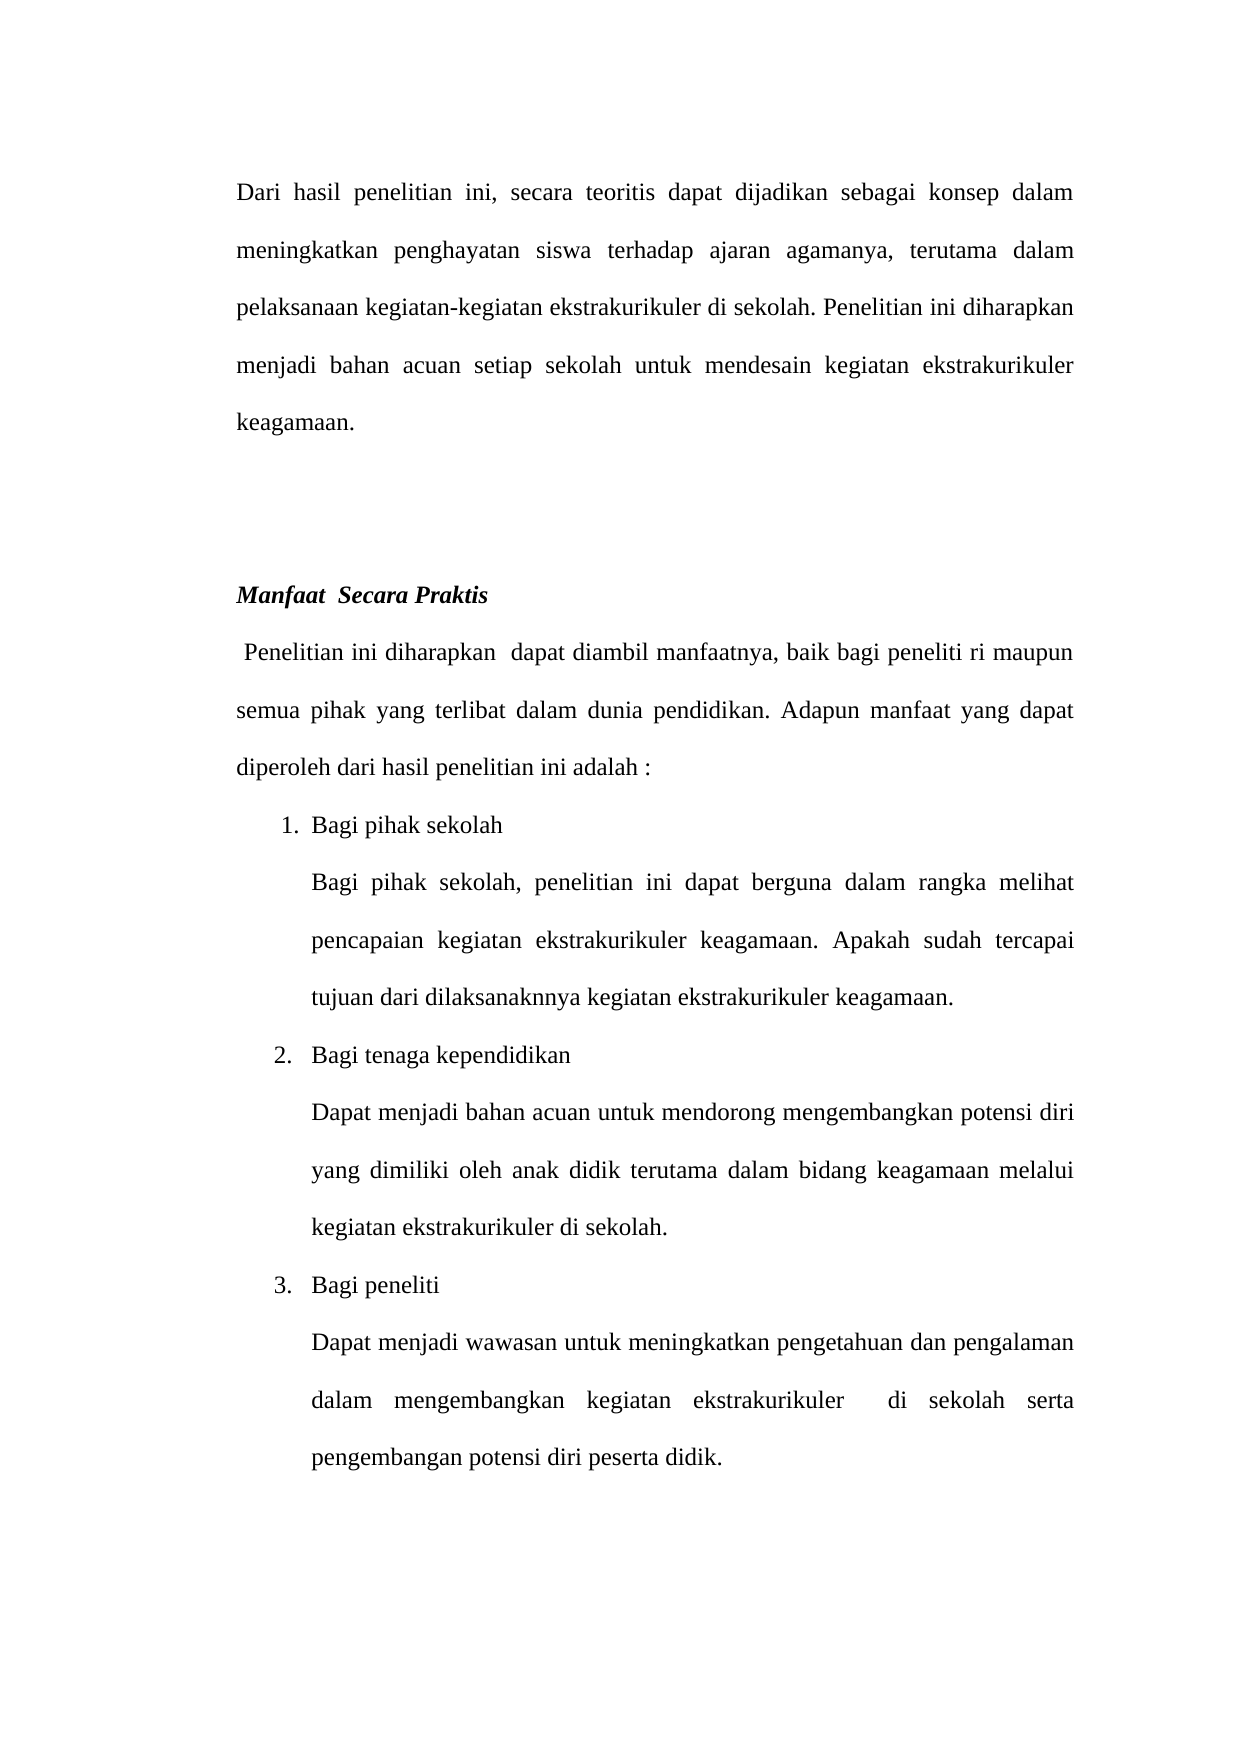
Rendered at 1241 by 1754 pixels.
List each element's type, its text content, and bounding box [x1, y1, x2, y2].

text Penelitian ini diharapkan dapat diambil manfaatnya, baik bagi peneliti ri maupun semua pihak yang terlibat dalam dunia pendidikan. Adapun manfaat yang dapat diperoleh dari hasil penelitian ini adalah : [236, 637, 1075, 781]
list Bagi pihak sekolah, penelitian ini dapat berguna dalam rangka melihat pencapaian kegiatan ekstrakurikuler keagamaan. Apakah sudah tercapai tujuan dari dilaksanaknnya kegiatan ekstrakurikuler keagamaan. [311, 867, 1075, 1011]
list Dapat menjadi wawasan untuk meningkatkan pengetahuan dan pengalaman dalam mengembangkan kegiatan ekstrakurikuler di sekolah serta pengembangan potensi diri peserta didik. [311, 1327, 1075, 1471]
list Bagi pihak sekolah [281, 810, 1075, 838]
text Manfaat Secara Praktis [236, 580, 1075, 608]
list Dapat menjadi bahan acuan untuk mendorong mengembangkan potensi diri yang dimiliki oleh anak didik terutama dalam bidang keagamaan melalui kegiatan ekstrakurikuler di sekolah. [311, 1097, 1075, 1241]
list Bagi tenaga kependidikan [274, 1040, 1075, 1068]
list Bagi peneliti [274, 1270, 1075, 1298]
text Dari hasil penelitian ini, secara teoritis dapat dijadikan sebagai konsep dalam meningkatkan penghayatan siswa terhadap ajaran agamanya, terutama dalam pelaksanaan kegiatan-kegiatan ekstrakurikuler di sekolah. Penelitian ini diharapkan menjadi bahan acuan setiap sekolah untuk mendesain kegiatan ekstrakurikuler keagamaan. [236, 177, 1075, 436]
